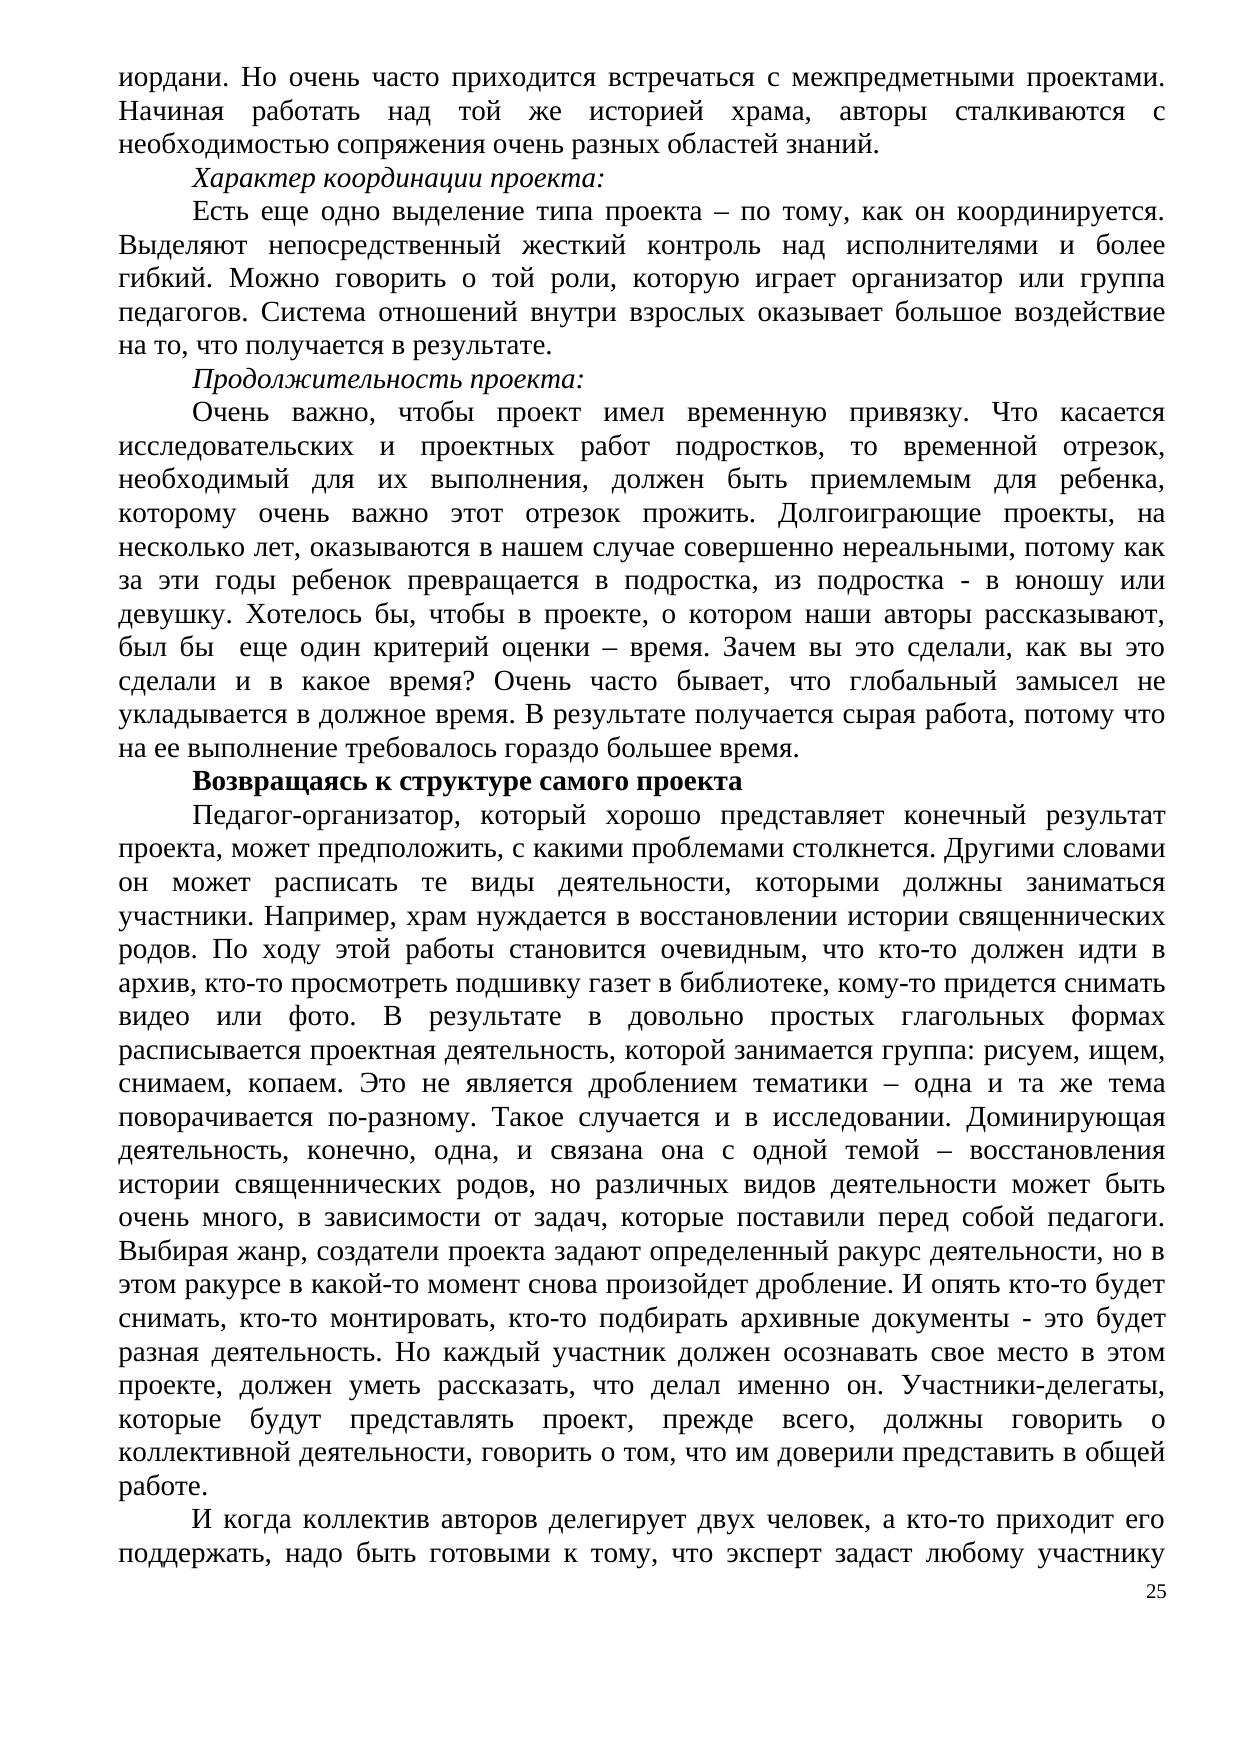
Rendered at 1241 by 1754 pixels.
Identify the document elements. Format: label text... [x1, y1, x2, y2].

text Есть еще одно выделение типа проекта – по тому, как он координируется. Выделяют непосредственный жесткий контроль над исполнителями и более гибкий. Можно говорить о той роли, которую играет организатор или группа педагогов. Система отношений внутри взрослых оказывает большое воздействие на то, что получается в результате. [118, 193, 1167, 361]
text Характер координации проекта: [118, 160, 1167, 193]
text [118, 1501, 1167, 1568]
text Очень важно, чтобы проект имел временную привязку. Что касается исследовательских и проектных работ подростков, то временной отрезок, необходимый для их выполнения, должен быть приемлемым для ребенка, которому очень важно этот отрезок прожить. Долгоиграющие проекты, на несколько лет, оказываются в нашем случае совершенно нереальными, потому как за эти годы ребенок превращается в подростка, из подростка - в юношу или девушку. Хотелось бы, чтобы в проекте, о котором наши авторы рассказывают, был бы еще один критерий оценки – время. Зачем вы это сделали, как вы это сделали и в какое время? Очень часто бывает, что глобальный замысел не укладывается в должное время. В результате получается сырая работа, потому что на ее выполнение требовалось гораздо большее время. [118, 394, 1167, 763]
text Возвращаясь к структуре самого проекта [118, 763, 1167, 797]
text Продолжительность проекта: [118, 361, 1167, 394]
text Педагог-организатор, который хорошо представляет конечный результат проекта, может предположить, с какими проблемами столкнется. Другими словами он может расписать те виды деятельности, которыми должны заниматься участники. Например, храм нуждается в восстановлении истории священнических родов. По ходу этой работы становится очевидным, что кто-то должен идти в архив, кто-то просмотреть подшивку газет в библиотеке, кому-то придется снимать видео или фото. В результате в довольно простых глагольных формах расписывается проектная деятельность, которой занимается группа: рисуем, ищем, снимаем, копаем. Это не является дроблением тематики – одна и та же тема поворачивается по-разному. Такое случается и в исследовании. Доминирующая деятельность, конечно, одна, и связана она с одной темой – восстановления истории священнических родов, но различных видов деятельности может быть очень много, в зависимости от задач, которые поставили перед собой педагоги. Выбирая жанр, создатели проекта задают определенный ракурс деятельности, но в этом ракурсе в какой-то момент снова произойдет дробление. И опять кто-то будет снимать, кто-то монтировать, кто-то подбирать архивные документы - это будет разная деятельность. Но каждый участник должен осознавать свое место в этом проекте, должен уметь рассказать, что делал именно он. Участники-делегаты, которые будут представлять проект, прежде всего, должны говорить о коллективной деятельности, говорить о том, что им доверили представить в общей работе. [118, 797, 1167, 1501]
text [118, 59, 1167, 160]
